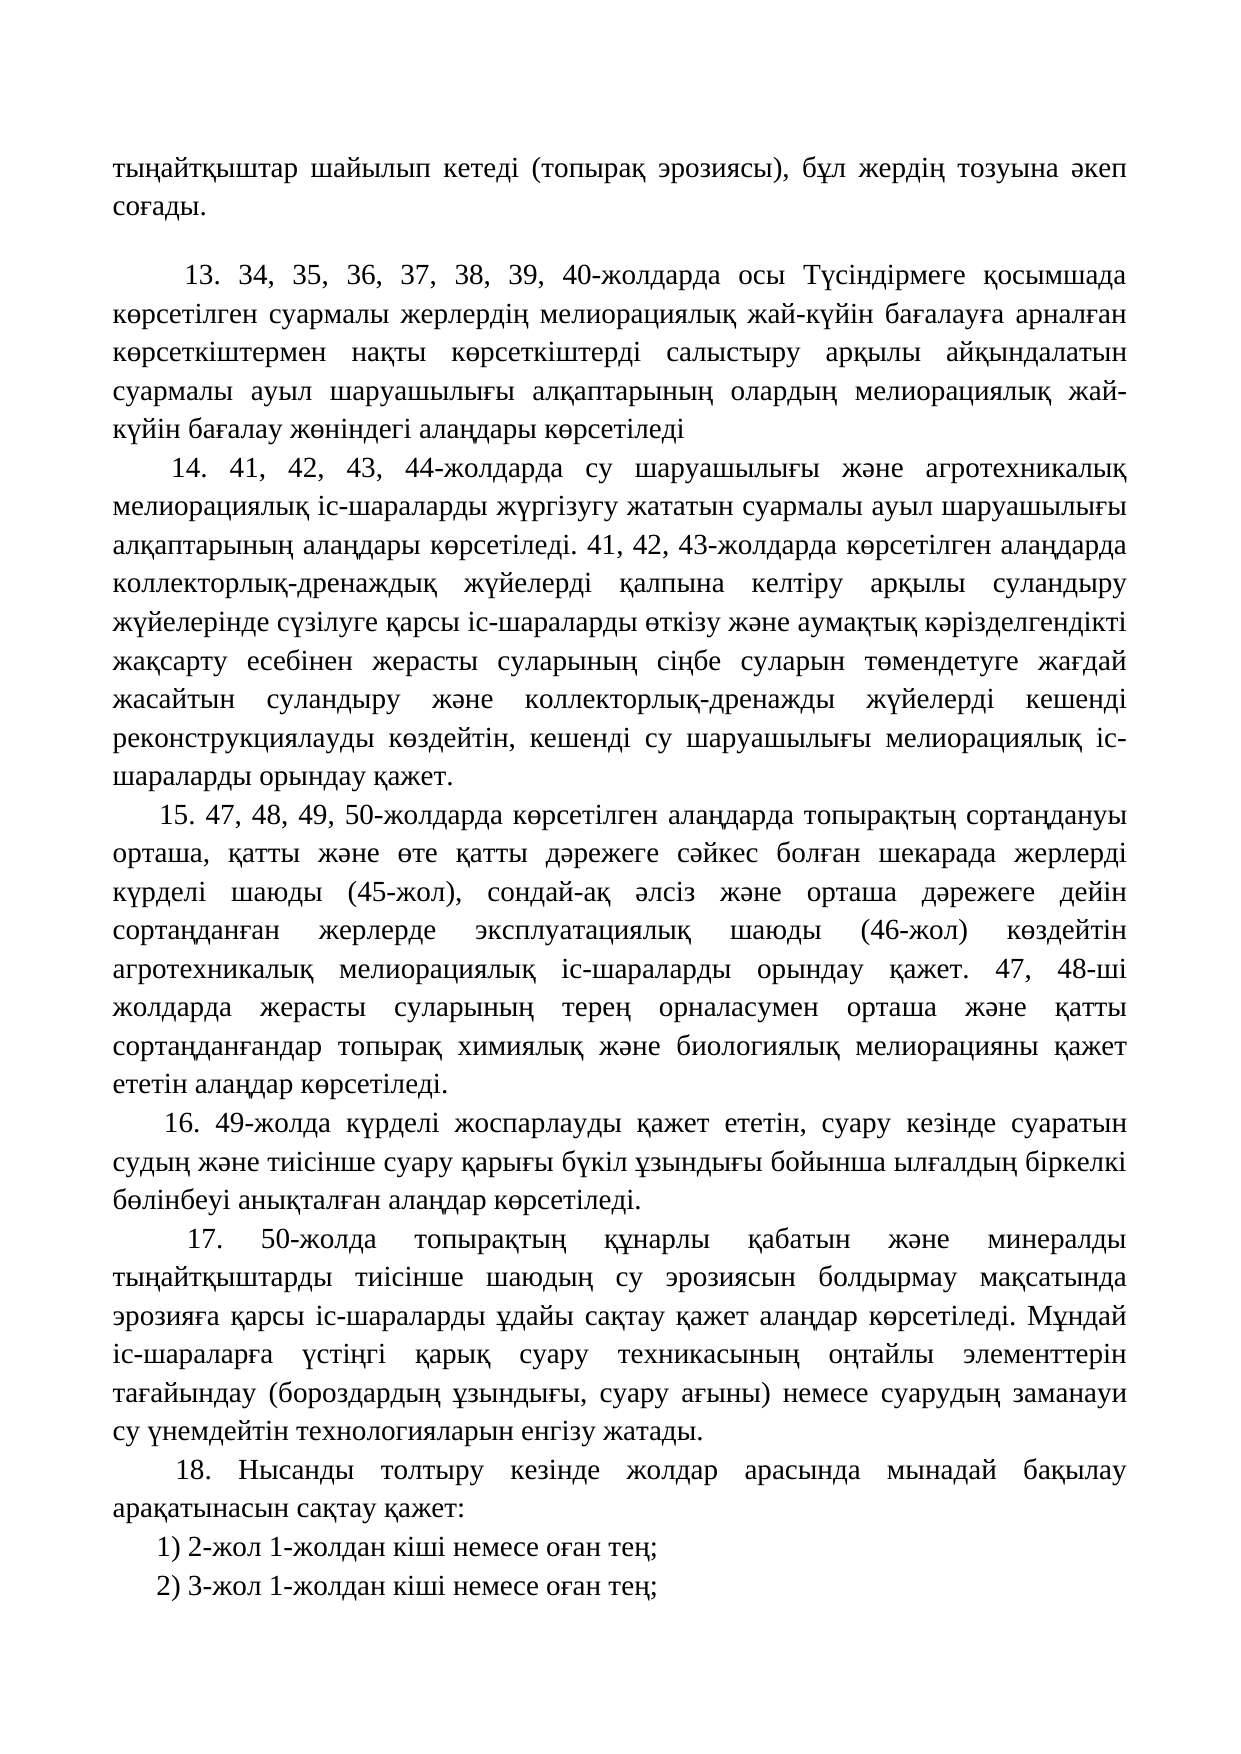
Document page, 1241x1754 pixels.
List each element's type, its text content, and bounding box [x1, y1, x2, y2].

text 14. 41, 42, 43, 44-жолдарда су шаруашылығы және агротехникалық мелиорациялық іс-шараларды жүргізугу жататын суармалы ауыл шаруашылығы алқаптарының алаңдары көрсетіледі. 41, 42, 43-жолдарда көрсетілген алаңдарда коллекторлық-дренаждық жүйелерді қалпына келтіру арқылы суландыру жүйелерінде сүзілуге қарсы іс-шараларды өткізу және аумақтық кәрізделгендікті жақсарту есебінен жерасты суларының сіңбе суларын төмендетуге жағдай жасайтын суландыру және коллекторлық-дренажды жүйелерді кешенді реконструкциялауды көздейтін, кешенді су шаруашылығы мелиорациялық іс-шараларды орындау қажет. [112, 450, 1128, 792]
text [112, 150, 1128, 222]
text 16. 49-жолда күрделі жоспарлауды қажет ететін, суару кезінде суаратын судың және тиісінше суару қарығы бүкіл ұзындығы бойынша ылғалдың біркелкі бөлінбеуі анықталған алаңдар көрсетіледі. [112, 1105, 1128, 1216]
text 13. 34, 35, 36, 37, 38, 39, 40-жолдарда осы Түсіндірмеге қосымшада көрсетілген суармалы жерлердің мелиорациялық жай-күйін бағалауға арналған көрсеткіштермен нақты көрсеткіштерді салыстыру арқылы айқындалатын суармалы ауыл шаруашылығы алқаптарының олардың мелиорациялық жай-күйін бағалау жөніндегі алаңдары көрсетіледі [112, 257, 1128, 445]
text 2) 3-жол 1-жолдан кіші немесе оған тең; [112, 1568, 1128, 1601]
text 1) 2-жол 1-жолдан кіші немесе оған тең; [112, 1529, 1128, 1563]
text 15. 47, 48, 49, 50-жолдарда көрсетілген алаңдарда топырақтың сортаңдануы орташа, қатты және өте қатты дәрежеге сәйкес болған шекарада жерлерді күрделі шаюды (45-жол), сондай-ақ әлсіз және орташа дәрежеге дейін сортаңданған жерлерде эксплуатациялық шаюды (46-жол) көздейтін агротехникалық мелиорациялық іс-шараларды орындау қажет. 47, 48-ші жолдарда жерасты суларының терең орналасумен орташа және қатты сортаңданғандар топырақ химиялық және биологиялық мелиорацияны қажет ететін алаңдар көрсетіледі. [112, 797, 1128, 1100]
text 18. Нысанды толтыру кезінде жолдар арасында мынадай бақылау арақатынасын сақтау қажет: [112, 1452, 1128, 1524]
text 17. 50-жолда топырақтың құнарлы қабатын және минералды тыңайтқыштарды тиісінше шаюдың су эрозиясын болдырмау мақсатында эрозияға қарсы іс-шараларды ұдайы сақтау қажет алаңдар көрсетіледі. Мұндай іс-шараларға үстіңгі қарық суару техникасының оңтайлы элементтерін тағайындау (бороздардың ұзындығы, суару ағыны) немесе суарудың заманауи су үнемдейтін технологияларын енгізу жатады. [112, 1221, 1128, 1447]
